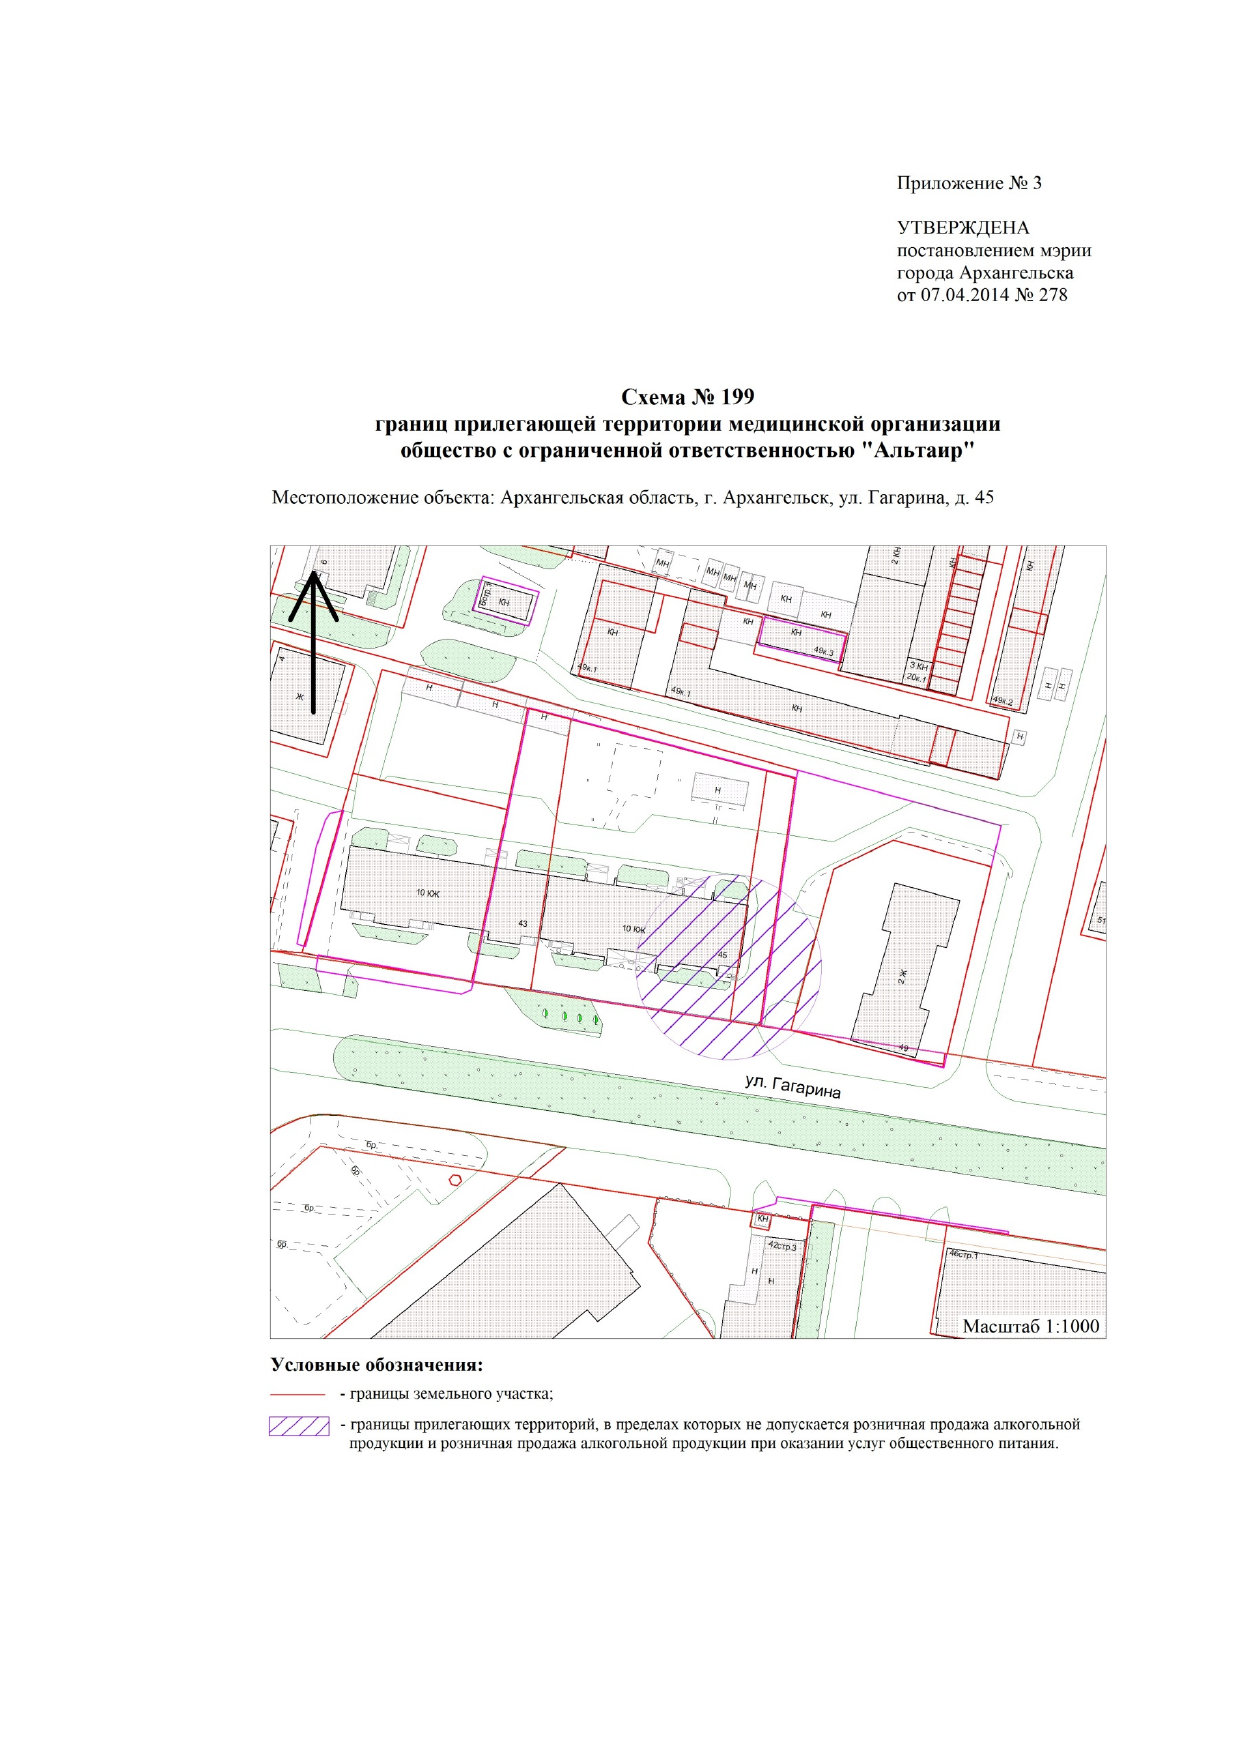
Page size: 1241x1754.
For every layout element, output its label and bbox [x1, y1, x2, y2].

picture [177, 118, 1152, 1496]
